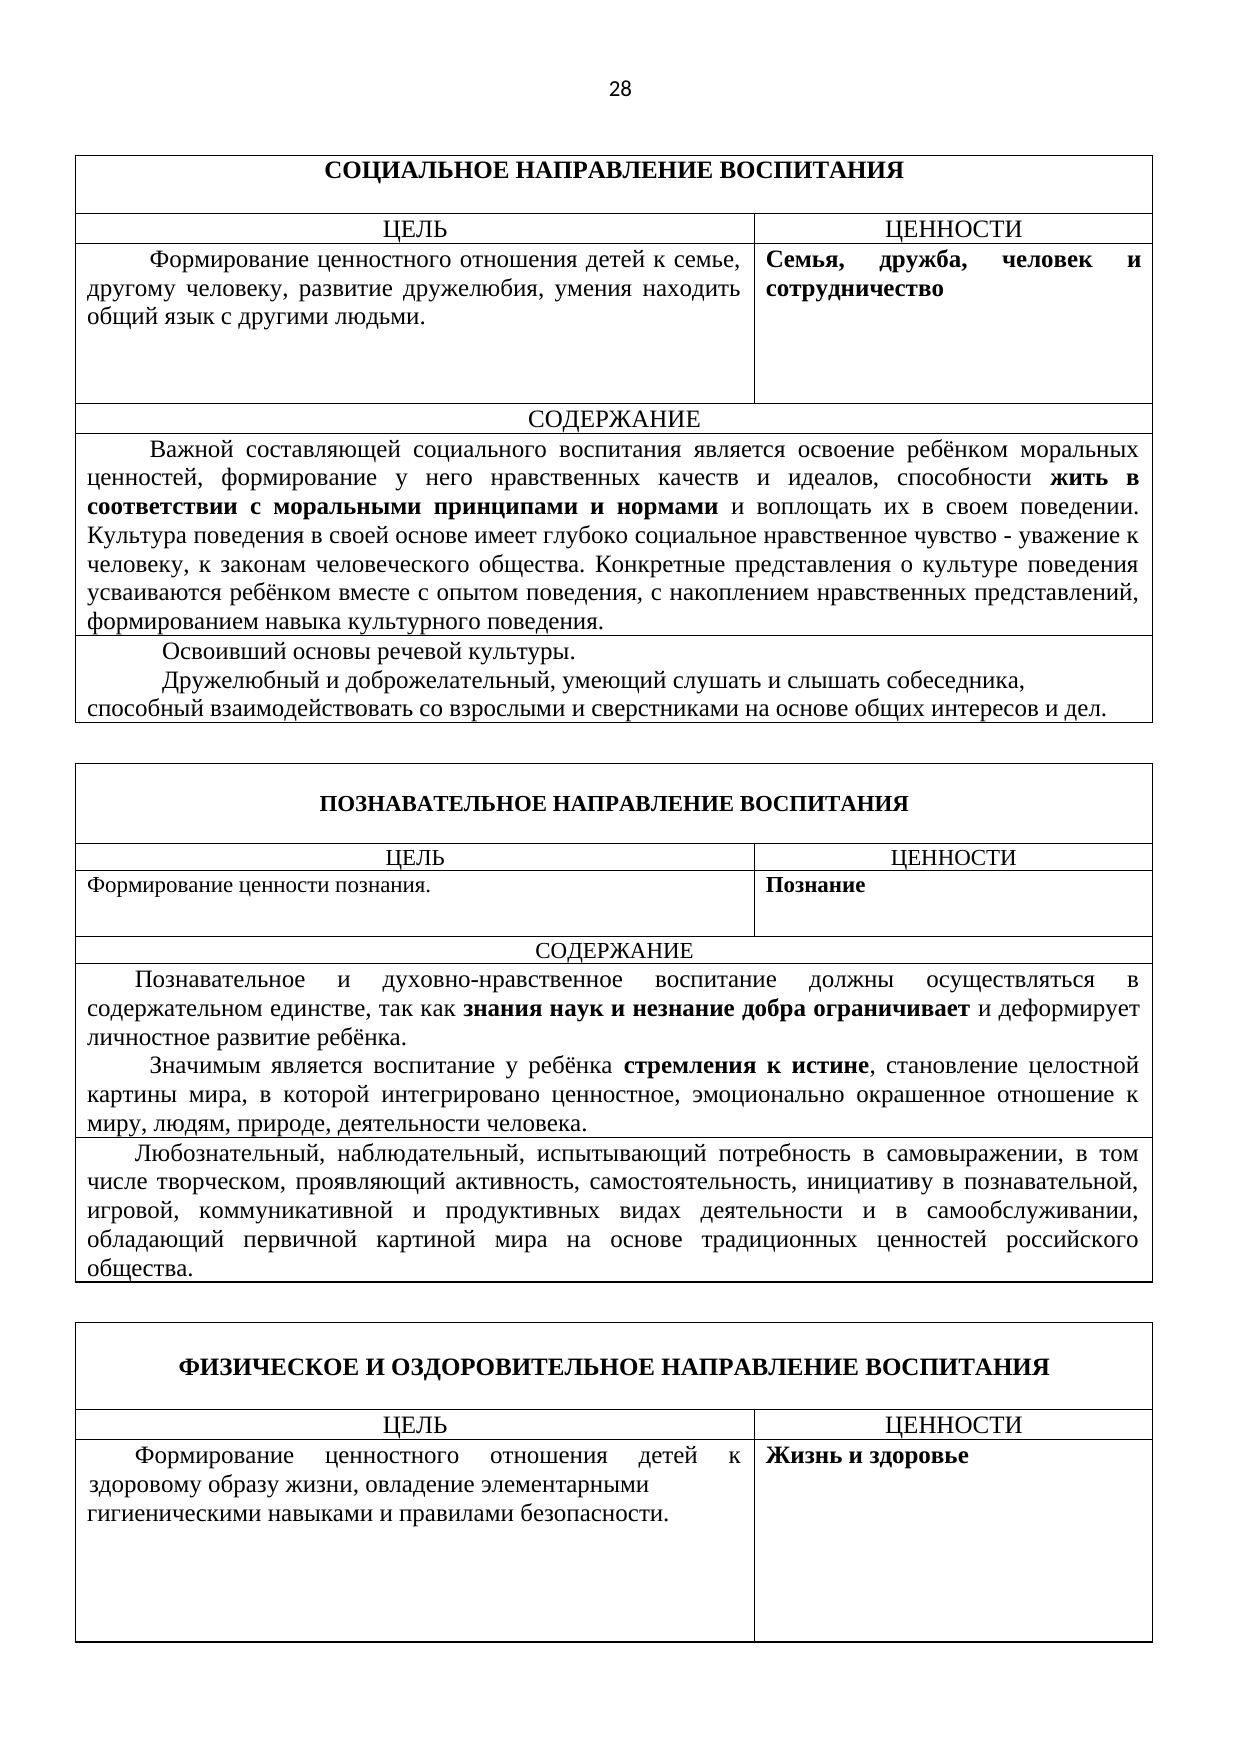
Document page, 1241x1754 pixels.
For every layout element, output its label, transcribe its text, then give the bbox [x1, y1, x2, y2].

table_cell Семья, дружба, человек и сотрудничество [755, 244, 1152, 403]
table_cell Жизнь и здоровье [755, 1440, 1152, 1641]
table_cell ЦЕННОСТИ [755, 1410, 1152, 1439]
table_cell ЦЕЛЬ [76, 844, 754, 870]
table_cell Познавательное и духовно-нравственное воспитание должны осуществляться в содержательном единстве, так как знания наук и незнание добра ограничивает и деформирует личностное развитие ребёнка. Значимым является воспитание у ребёнка стремления к истине, становление целостной картины мира, в которой интегрировано ценностное, эмоционально окрашенное отношение к миру, людям, природе, деятельности человека. [76, 964, 1152, 1137]
table_cell ЦЕЛЬ [76, 214, 754, 243]
table_cell Формирование ценности познания. [76, 871, 754, 936]
table_cell Познание [755, 871, 1152, 936]
table_cell ЦЕННОСТИ [755, 214, 1152, 243]
table_cell СОДЕРЖАНИЕ [76, 937, 1152, 963]
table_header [76, 156, 1152, 213]
table_header ПОЗНАВАТЕЛЬНОЕ НАПРАВЛЕНИЕ ВОСПИТАНИЯ [76, 764, 1152, 843]
table_cell ЦЕННОСТИ [755, 844, 1152, 870]
table_cell СОДЕРЖАНИЕ [76, 404, 1152, 433]
table_cell Освоивший основы речевой культуры. Дружелюбный и доброжелательный, умеющий слушать и слышать собеседника, способный взаимодействовать со взрослыми и сверстниками на основе общих интересов и дел. [76, 636, 1152, 722]
table_cell Формирование ценностного отношения детей к семье, другому человеку, развитие дружелюбия, умения находить общий язык с другими людьми. [76, 244, 754, 403]
table_header ФИЗИЧЕСКОЕ И ОЗДОРОВИТЕЛЬНОЕ НАПРАВЛЕНИЕ ВОСПИТАНИЯ [76, 1323, 1152, 1409]
table_cell ЦЕЛЬ [76, 1410, 754, 1439]
table_cell Любознательный, наблюдательный, испытывающий потребность в самовыражении, в том числе творческом, проявляющий активность, самостоятельность, инициативу в познавательной, игровой, коммуникативной и продуктивных видах деятельности и в самообслуживании, обладающий первичной картиной мира на основе традиционных ценностей российского общества. [76, 1138, 1152, 1281]
table_cell Важной составляющей социального воспитания является освоение ребёнком моральных ценностей, формирование у него нравственных качеств и идеалов, способности жить в соответствии с моральными принципами и нормами и воплощать их в своем поведении. Культура поведения в своей основе имеет глубоко социальное нравственное чувство - уважение к человеку, к законам человеческого общества. Конкретные представления о культуре поведения усваиваются ребёнком вместе с опытом поведения, с накоплением нравственных представлений, формированием навыка культурного поведения. [76, 434, 1152, 635]
table_cell Формирование ценностного отношения детей к здоровому образу жизни, овладение элементарными гигиеническими навыками и правилами безопасности. [76, 1440, 754, 1641]
